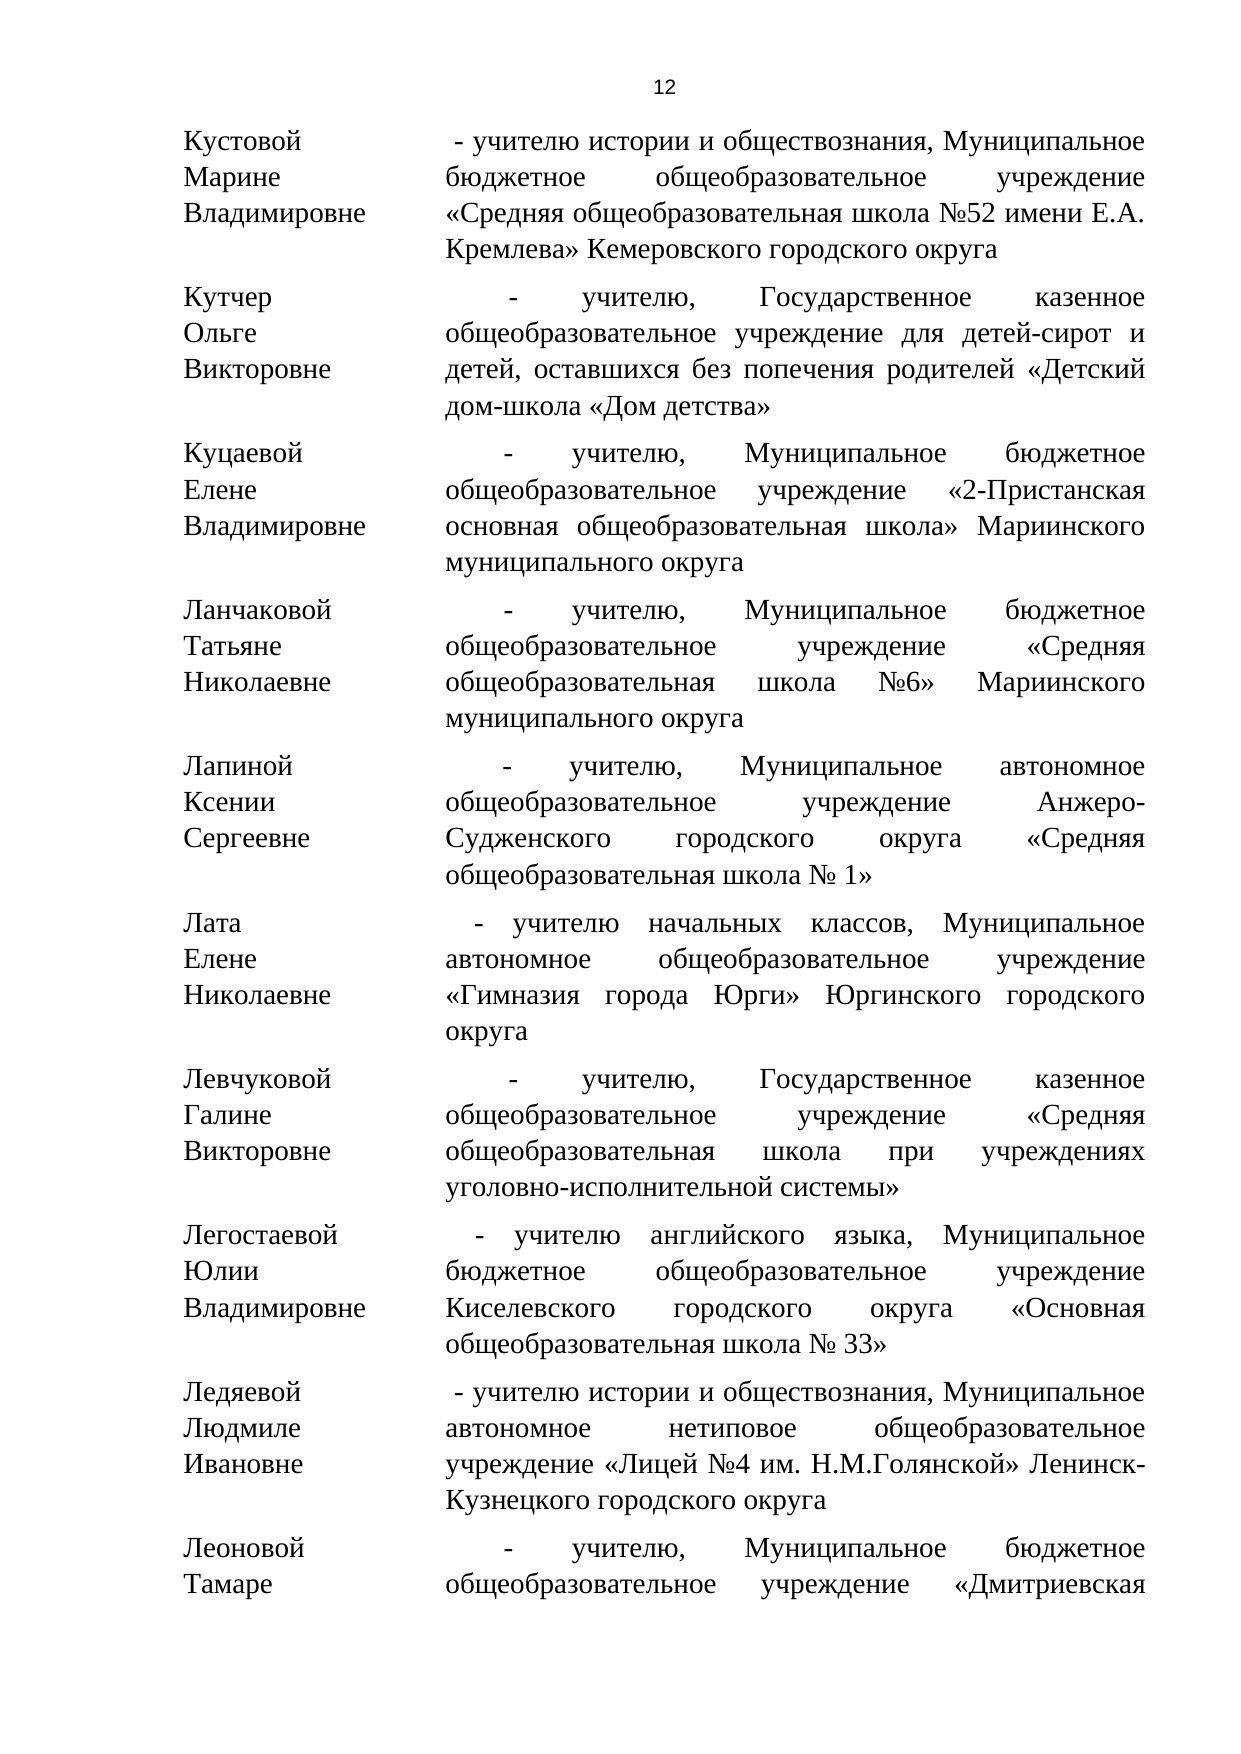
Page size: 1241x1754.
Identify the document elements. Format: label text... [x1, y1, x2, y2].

table_cell Лата Елене Николаевне [176, 905, 438, 1061]
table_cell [176, 1530, 438, 1600]
table_cell Куцаевой Елене Владимировне [176, 436, 438, 592]
table_cell - учителю, Муниципальное бюджетное общеобразовательное учреждение «Средняя общеобразовательная школа №6» Мариинского муниципального округа [438, 592, 1153, 748]
table_cell - учителю, Государственное казенное общеобразовательное учреждение для детей-сирот и детей, оставшихся без попечения родителей «Детский дом-школа «Дом детства» [438, 279, 1153, 436]
table_cell - учителю, Муниципальное автономное общеобразовательное учреждение Анжеро-Судженского городского округа «Средняя общеобразовательная школа № 1» [438, 748, 1153, 905]
table_cell - учителю истории и обществознания, Муниципальное бюджетное общеобразовательное учреждение «Средняя общеобразовательная школа №52 имени Е.А. Кремлева» Кемеровского городского округа [438, 123, 1153, 279]
table_cell Кустовой Марине Владимировне [176, 123, 438, 279]
table_cell - учителю английского языка, Муниципальное бюджетное общеобразовательное учреждение Киселевского городского округа «Основная общеобразовательная школа № 33» [438, 1218, 1153, 1374]
table_cell - учителю, Государственное казенное общеобразовательное учреждение «Средняя общеобразовательная школа при учреждениях уголовно-исполнительной системы» [438, 1061, 1153, 1217]
table_cell Ледяевой Людмиле Ивановне [176, 1374, 438, 1530]
table_cell Ланчаковой Татьяне Николаевне [176, 592, 438, 748]
table_cell - учителю, Муниципальное бюджетное общеобразовательное учреждение «2-Пристанская основная общеобразовательная школа» Мариинского муниципального округа [438, 436, 1153, 592]
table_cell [438, 1530, 1153, 1600]
table_cell - учителю истории и обществознания, Муниципальное автономное нетиповое общеобразовательное учреждение «Лицей №4 им. Н.М.Голянской» Ленинск-Кузнецкого городского округа [438, 1374, 1153, 1530]
table_cell Левчуковой Галине Викторовне [176, 1061, 438, 1217]
table_cell Легостаевой Юлии Владимировне [176, 1218, 438, 1374]
table_cell Лапиной Ксении Сергеевне [176, 748, 438, 905]
table_cell - учителю начальных классов, Муниципальное автономное общеобразовательное учреждение «Гимназия города Юрги» Юргинского городского округа [438, 905, 1153, 1061]
table_cell Кутчер Ольге Викторовне [176, 279, 438, 436]
